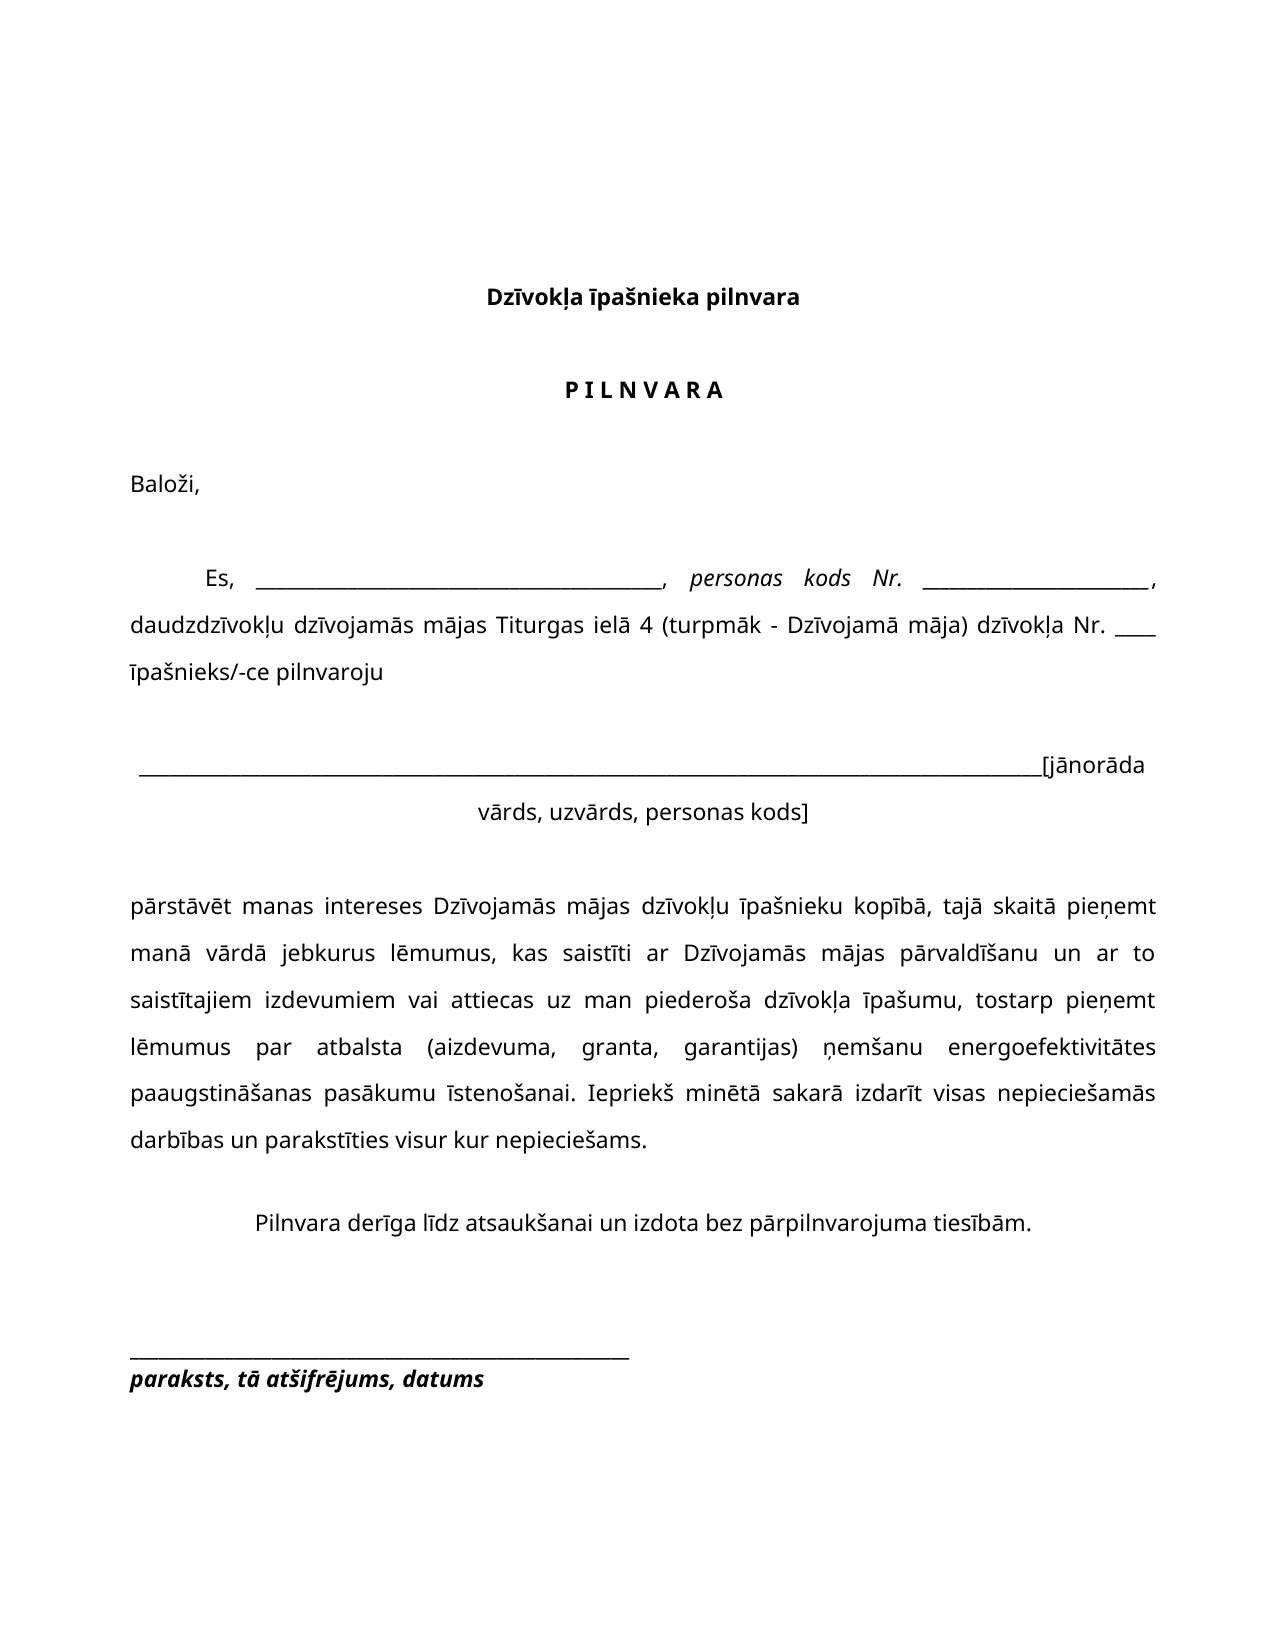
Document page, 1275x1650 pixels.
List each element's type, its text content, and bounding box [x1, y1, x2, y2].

text Es, ________________________________________, personas kods Nr. _________________________, daudzdzīvokļu dzīvojamās mājas Titurgas ielā 4 (turpmāk - Dzīvojamā māja) dzīvokļa Nr. ____ īpašnieks/-ce pilnvaroju [130, 562, 1157, 687]
subtitle Dzīvokļa īpašnieka pilnvara [130, 280, 1157, 312]
text paraksts, tā atšifrējums, datums [130, 1363, 1157, 1394]
text Pilnvara derīga līdz atsaukšanai un izdota bez pārpilnvarojuma tiesībām. [130, 1207, 1157, 1238]
text _____________________________________________________ [130, 1332, 1157, 1363]
text pārstāvēt manas intereses Dzīvojamās mājas dzīvokļu īpašnieku kopībā, tajā skaitā pieņemt manā vārdā jebkurus lēmumus, kas saistīti ar Dzīvojamās mājas pārvaldīšanu un ar to saistītajiem izdevumiem vai attiecas uz man piederoša dzīvokļa īpašumu, tostarp pieņemt lēmumus par atbalsta (aizdevuma, granta, garantijas) ņemšanu energoefektivitātes paaugstināšanas pasākumu īstenošanai. Iepriekš minētā sakarā izdarīt visas nepieciešamās darbības un parakstīties visur kur nepieciešams. [130, 890, 1157, 1155]
text _________________________________________________________________________________________[jānorāda vārds, uzvārds, personas kods] [130, 749, 1157, 827]
subtitle P I L N V A R A [130, 374, 1157, 405]
text Baloži, [130, 468, 1157, 499]
